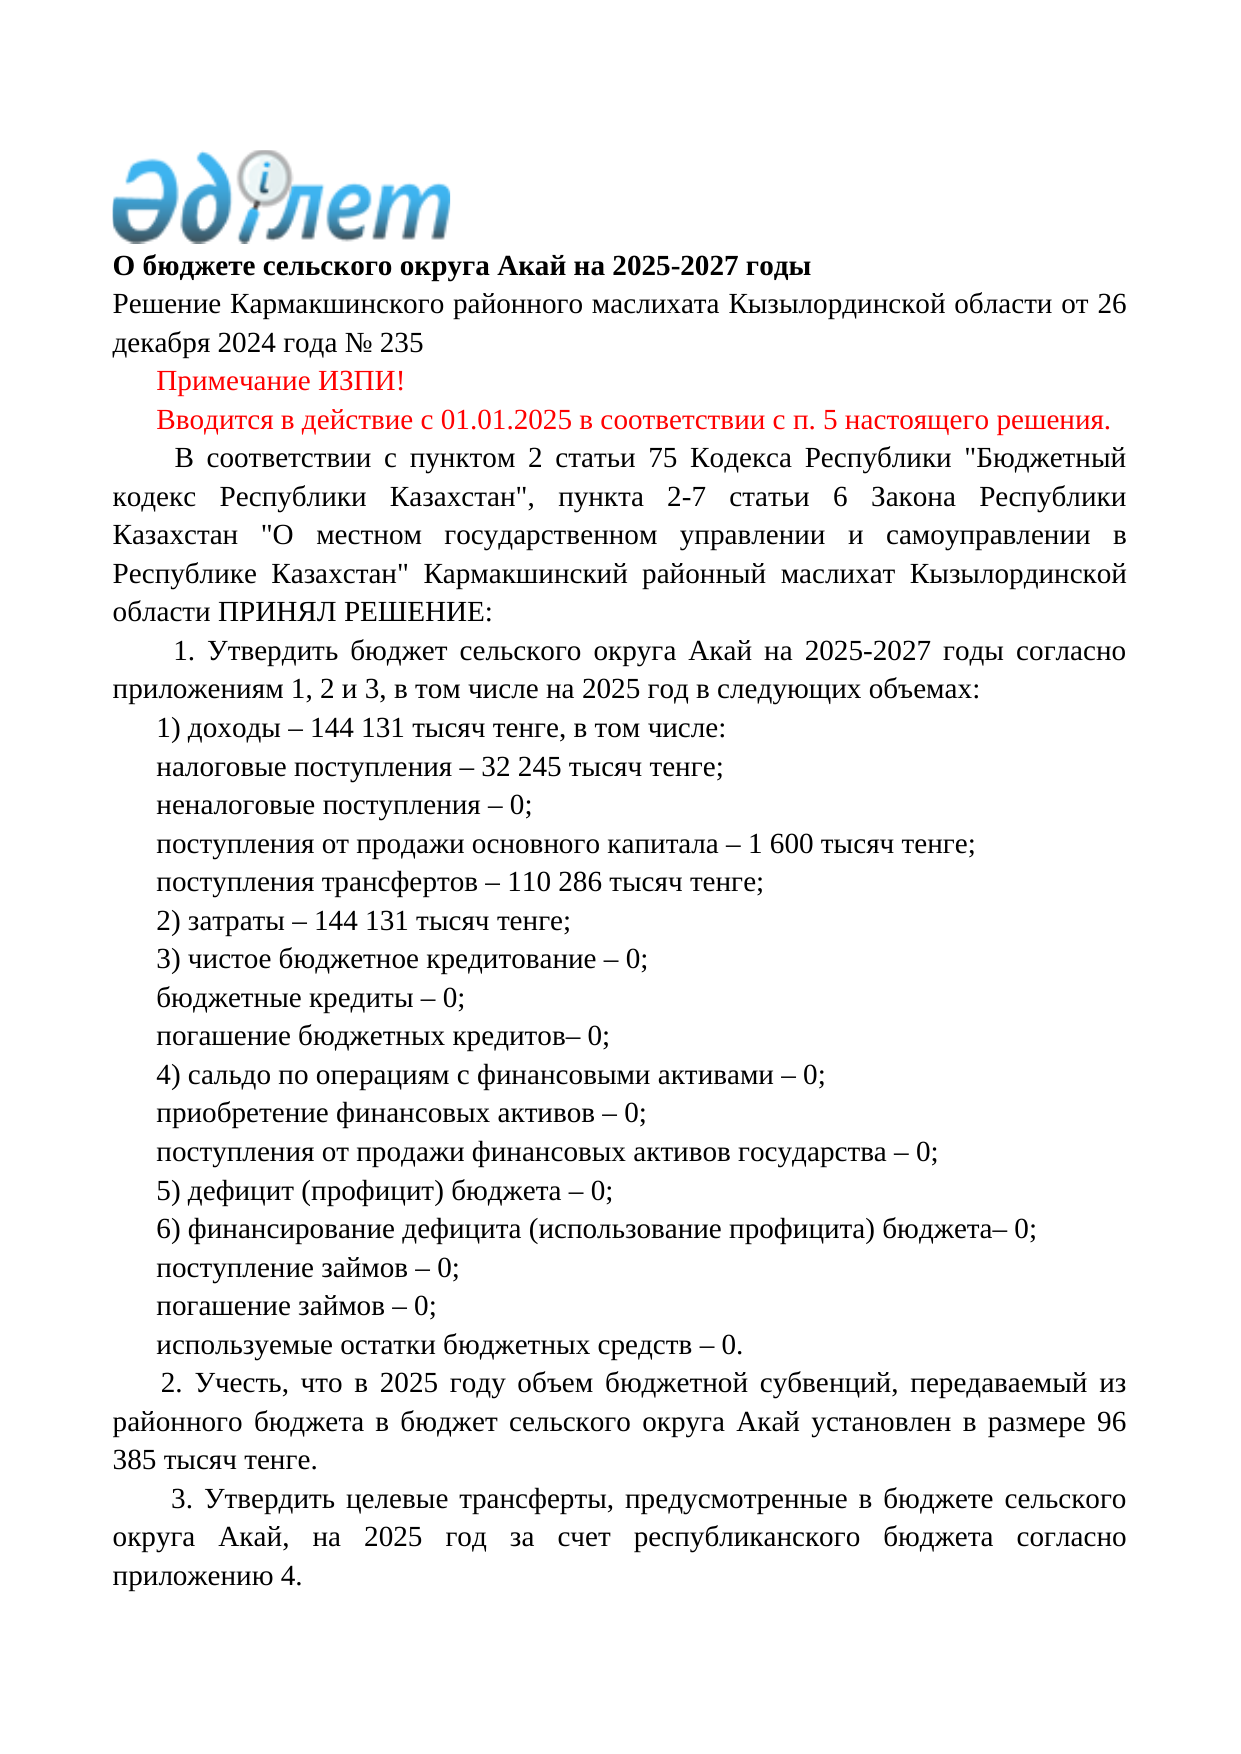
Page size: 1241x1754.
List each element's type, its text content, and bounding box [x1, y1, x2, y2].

text 3) чистое бюджетное кредитование – 0; [112, 941, 1128, 975]
text налоговые поступления – 32 245 тысяч тенге; [112, 749, 1128, 782]
text поступления от продажи финансовых активов государства – 0; [112, 1134, 1128, 1168]
text 3. Утвердить целевые трансферты, предусмотренные в бюджете сельского округа Акай, на 2025 год за счет республиканского бюджета согласно приложению 4. [112, 1481, 1128, 1592]
text 1. Утвердить бюджет сельского округа Акай на 2025-2027 годы согласно приложениям 1, 2 и 3, в том числе на 2025 год в следующих объемах: [112, 633, 1128, 705]
text неналоговые поступления – 0; [112, 787, 1128, 821]
text используемые остатки бюджетных средств – 0. [112, 1327, 1128, 1360]
text О бюджете сельского округа Акай на 2025-2027 годы [112, 248, 1128, 281]
text поступление займов – 0; [112, 1250, 1128, 1283]
text 1) доходы – 144 131 тысяч тенге, в том числе: [112, 710, 1128, 744]
text поступления трансфертов – 110 286 тысяч тенге; [112, 864, 1128, 898]
text приобретение финансовых активов – 0; [112, 1096, 1128, 1129]
text Примечание ИЗПИ! [112, 363, 1128, 397]
text 5) дефицит (профицит) бюджета – 0; [112, 1173, 1128, 1206]
text Вводится в действие с 01.01.2025 в соответствии с п. 5 настоящего решения. [112, 402, 1128, 435]
text 2. Учесть, что в 2025 году объем бюджетной субвенций, передаваемый из районного бюджета в бюджет сельского округа Акай установлен в размере 96 385 тысяч тенге. [112, 1365, 1128, 1476]
text 4) сальдо по операциям с финансовыми активами – 0; [112, 1057, 1128, 1091]
text бюджетные кредиты – 0; [112, 980, 1128, 1013]
text 2) затраты – 144 131 тысяч тенге; [112, 903, 1128, 936]
text В соответствии с пунктом 2 статьи 75 Кодекса Республики "Бюджетный кодекс Республики Казахстан", пункта 2-7 статьи 6 Закона Республики Казахстан "О местном государственном управлении и самоуправлении в Республике Казахстан" Кармакшинский районный маслихат Кызылординской области ПРИНЯЛ РЕШЕНИЕ: [112, 440, 1128, 628]
text погашение займов – 0; [112, 1288, 1128, 1322]
text погашение бюджетных кредитов– 0; [112, 1018, 1128, 1052]
text Решение Кармакшинского районного маслихата Кызылординской области от 26 декабря 2024 года № 235 [112, 286, 1128, 358]
picture [112, 150, 451, 244]
text поступления от продажи основного капитала – 1 600 тысяч тенге; [112, 826, 1128, 859]
text 6) финансирование дефицита (использование профицита) бюджета– 0; [112, 1211, 1128, 1245]
